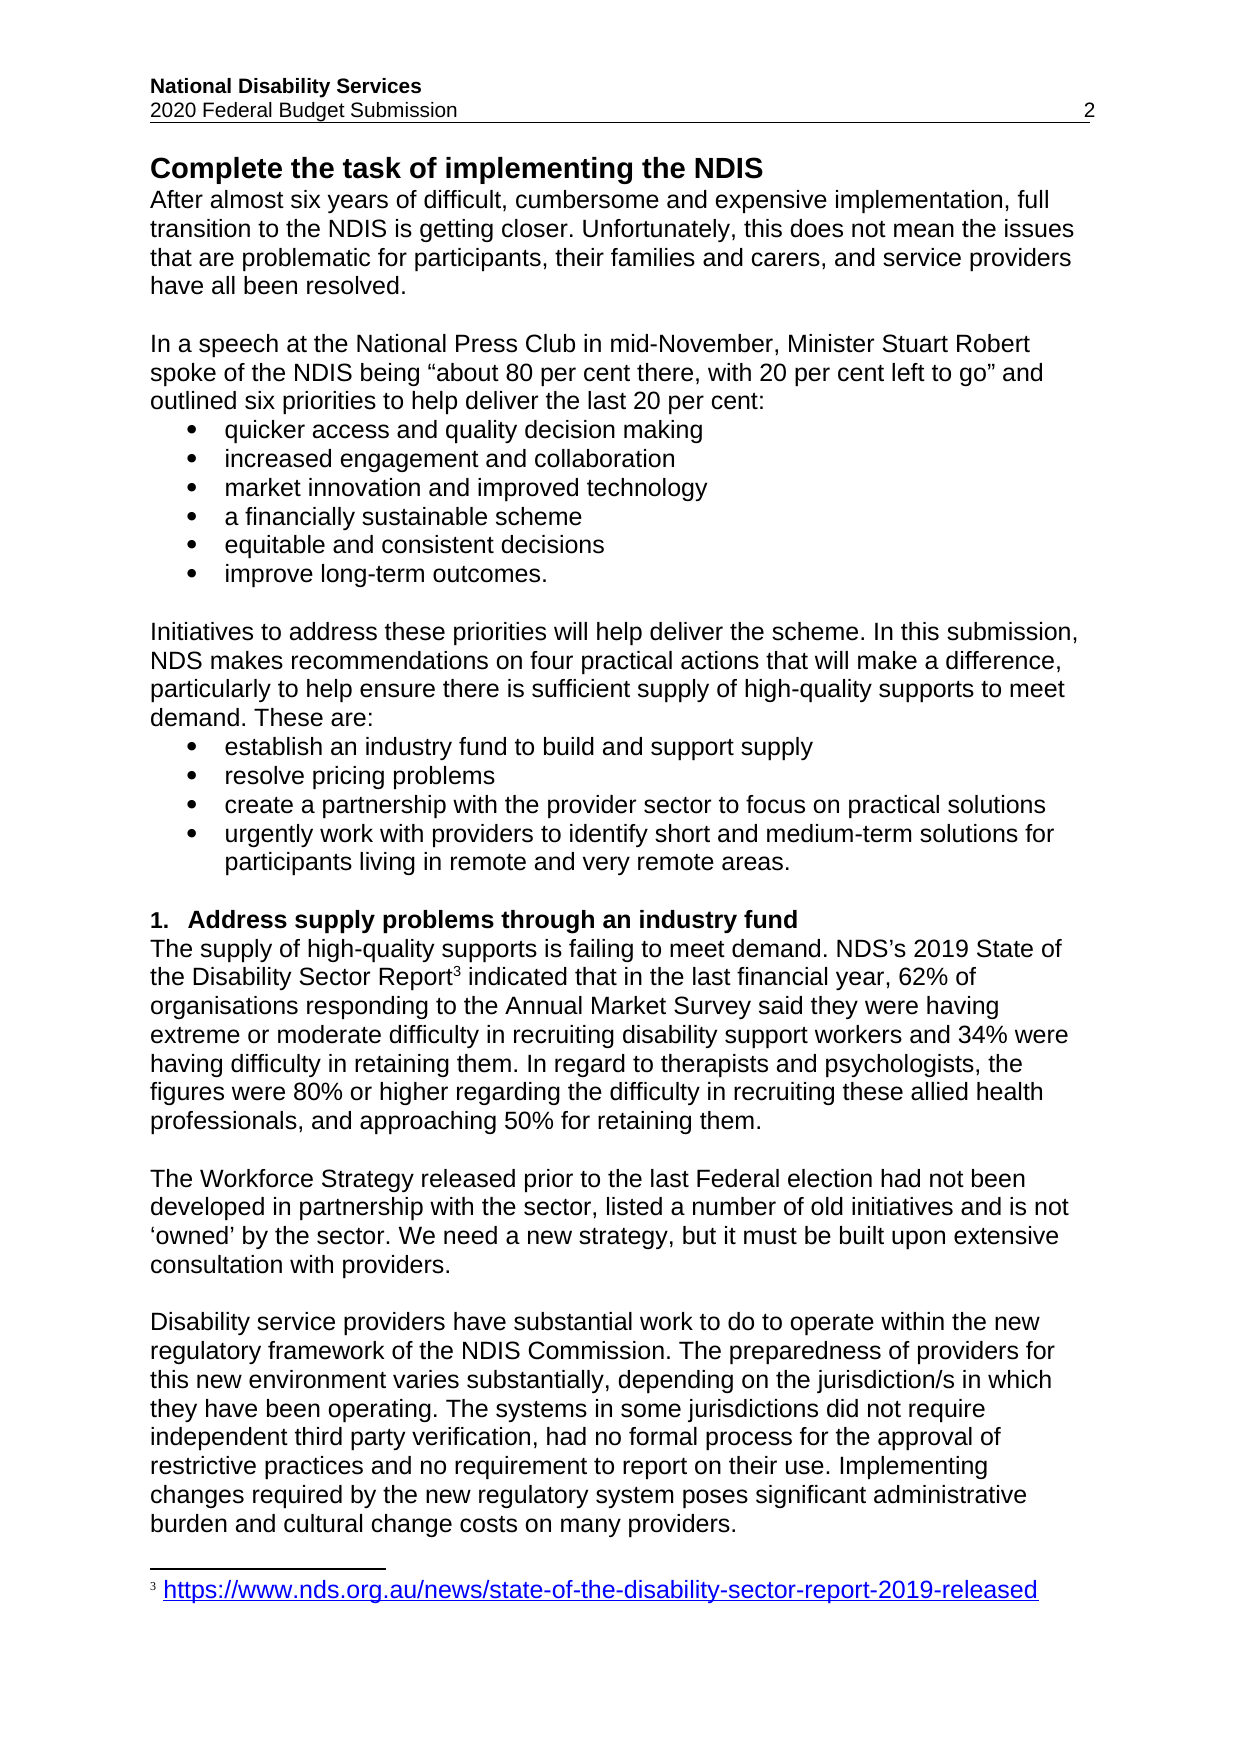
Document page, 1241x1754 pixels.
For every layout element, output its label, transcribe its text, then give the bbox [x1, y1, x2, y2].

list a financially sustainable scheme [187, 502, 1090, 531]
list resolve pricing problems [187, 761, 1090, 790]
text Complete the task of implementing the NDIS [150, 152, 1090, 185]
text After almost six years of difficult, cumbersome and expensive implementation, full transition to the NDIS is getting closer. Unfortunately, this does not mean the issues that are problematic for participants, their families and carers, and service providers have all been resolved. [150, 185, 1090, 300]
list improve long-term outcomes. [187, 559, 1090, 588]
list quicker access and quality decision making [187, 415, 1090, 444]
text Disability service providers have substantial work to do to operate within the new regulatory framework of the NDIS Commission. The preparedness of providers for this new environment varies substantially, depending on the jurisdiction/s in which they have been operating. The systems in some jurisdictions did not require independent third party verification, had no formal process for the approval of restrictive practices and no requirement to report on their use. Implementing changes required by the new regulatory system poses significant administrative burden and cultural change costs on many providers. [150, 1307, 1090, 1537]
list establish an industry fund to build and support supply [187, 732, 1090, 761]
list create a partnership with the provider sector to focus on practical solutions [187, 790, 1090, 818]
list Address supply problems through an industry fund [150, 905, 1090, 934]
text Initiatives to address these priorities will help deliver the scheme. In this submission, NDS makes recommendations on four practical actions that will make a difference, particularly to help ensure there is sufficient supply of high-quality supports to meet demand. These are: [150, 617, 1090, 732]
text In a speech at the National Press Club in mid-November, Minister Stuart Robert spoke of the NDIS being “about 80 per cent there, with 20 per cent left to go” and outlined six priorities to help deliver the last 20 per cent: [150, 329, 1090, 415]
text The supply of high-quality supports is failing to meet demand. NDS’s 2019 State of the Disability Sector Report indicated that in the last financial year, 62% of organisations responding to the Annual Market Survey said they were having extreme or moderate difficulty in recruiting disability support workers and 34% were having difficulty in retaining them. In regard to therapists and psychologists, the figures were 80% or higher regarding the difficulty in recruiting these allied health professionals, and approaching 50% for retaining them. [150, 934, 1090, 1135]
list increased engagement and collaboration [187, 444, 1090, 473]
list equitable and consistent decisions [187, 531, 1090, 559]
text The Workforce Strategy released prior to the last Federal election had not been developed in partnership with the sector, listed a number of old initiatives and is not ‘owned’ by the sector. We need a new strategy, but it must be built upon extensive consultation with providers. [150, 1164, 1090, 1279]
list urgently work with providers to identify short and medium-term solutions for participants living in remote and very remote areas. [187, 818, 1090, 876]
list market innovation and improved technology [187, 473, 1090, 502]
